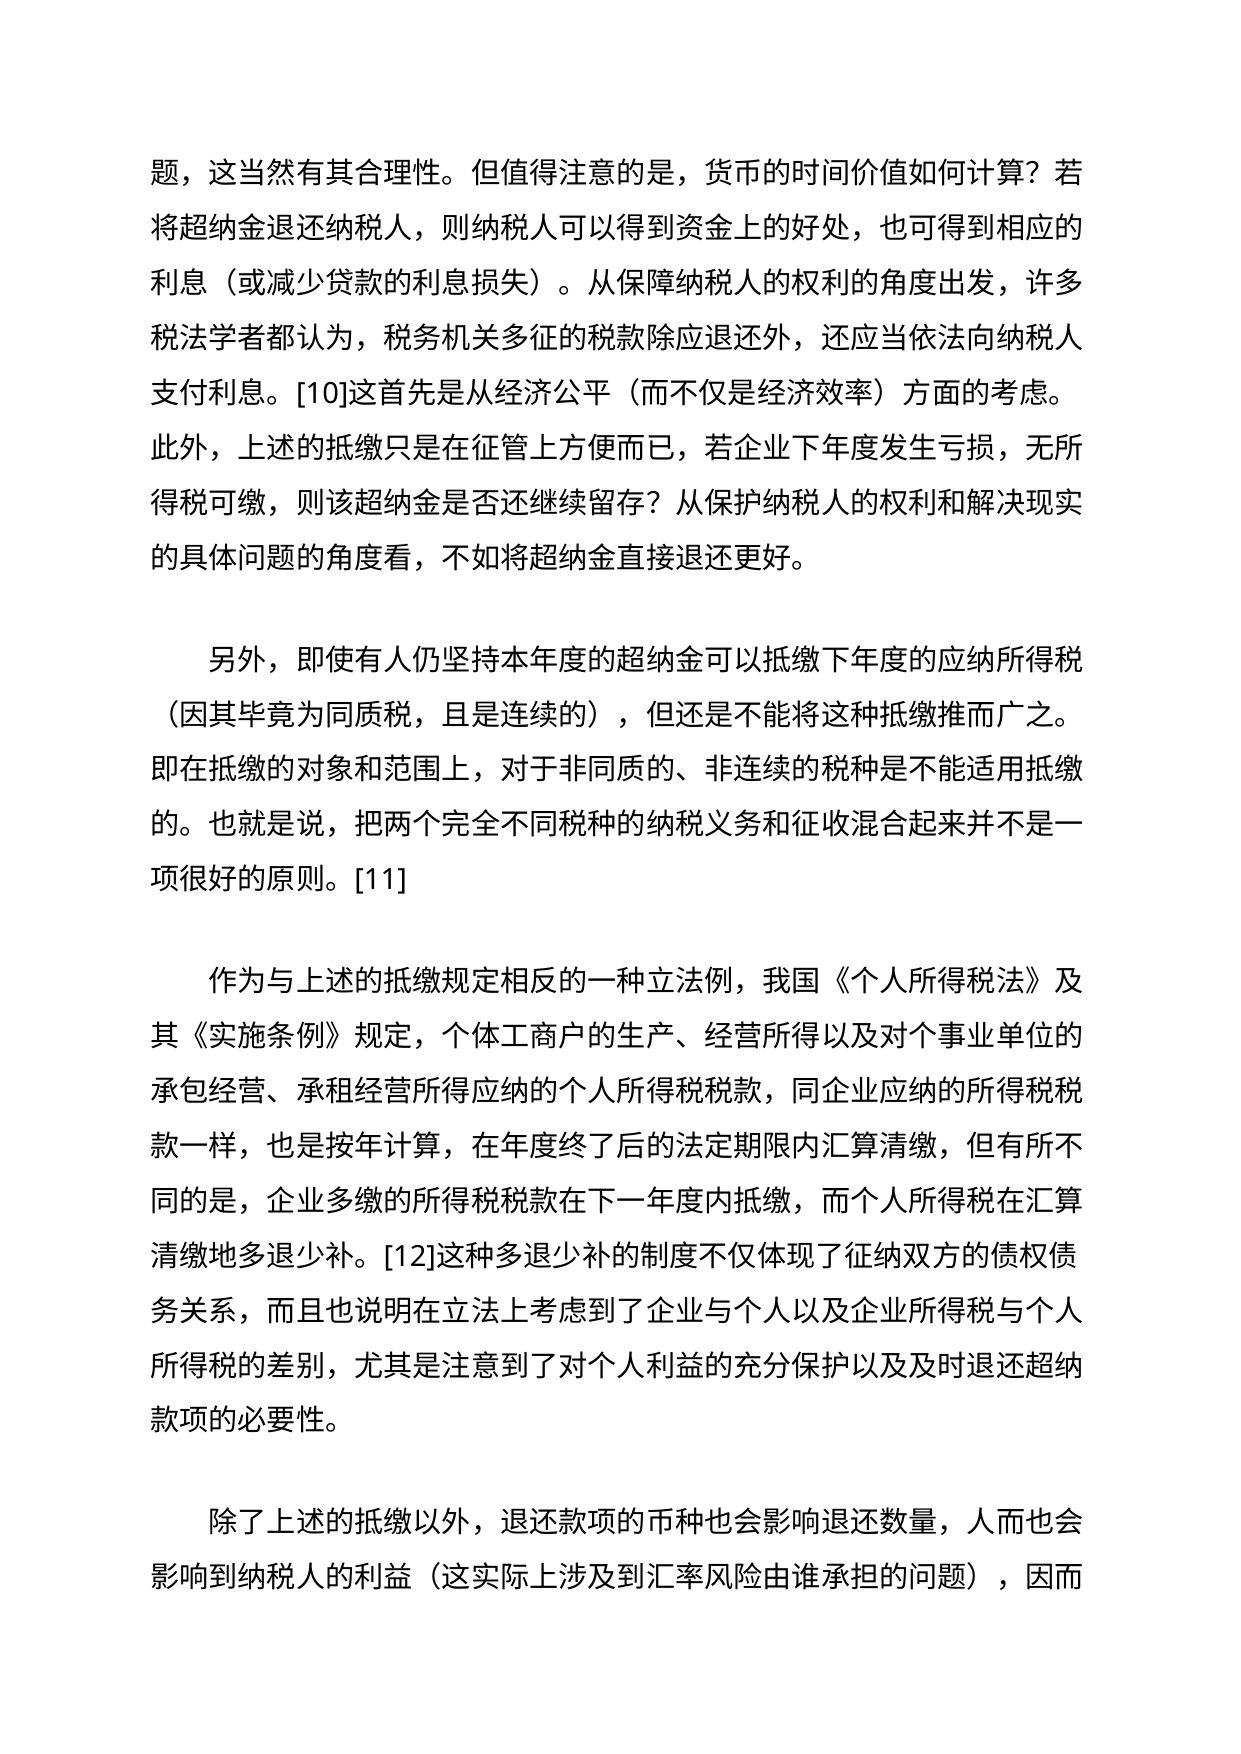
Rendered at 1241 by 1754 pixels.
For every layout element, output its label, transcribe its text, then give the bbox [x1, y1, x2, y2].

text 作为与上述的抵缴规定相反的一种立法例，我国《个人所得税法》及其《实施条例》规定，个体工商户的生产、经营所得以及对个事业单位的承包经营、承租经营所得应纳的个人所得税税款，同企业应纳的所得税税款一样，也是按年计算，在年度终了后的法定期限内汇算清缴，但有所不同的是，企业多缴的所得税税款在下一年度内抵缴，而个人所得税在汇算清缴地多退少补。[12]这种多退少补的制度不仅体现了征纳双方的债权债务关系，而且也说明在立法上考虑到了企业与个人以及企业所得税与个人所得税的差别，尤其是注意到了对个人利益的充分保护以及及时退还超纳款项的必要性。 [150, 958, 1090, 1439]
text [150, 150, 1090, 577]
text 另外，即使有人仍坚持本年度的超纳金可以抵缴下年度的应纳所得税（因其毕竟为同质税，且是连续的），但还是不能将这种抵缴推而广之。即在抵缴的对象和范围上，对于非同质的、非连续的税种是不能适用抵缴的。也就是说，把两个完全不同税种的纳税义务和征收混合起来并不是一项很好的原则。[11] [150, 636, 1090, 898]
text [150, 1499, 1090, 1596]
